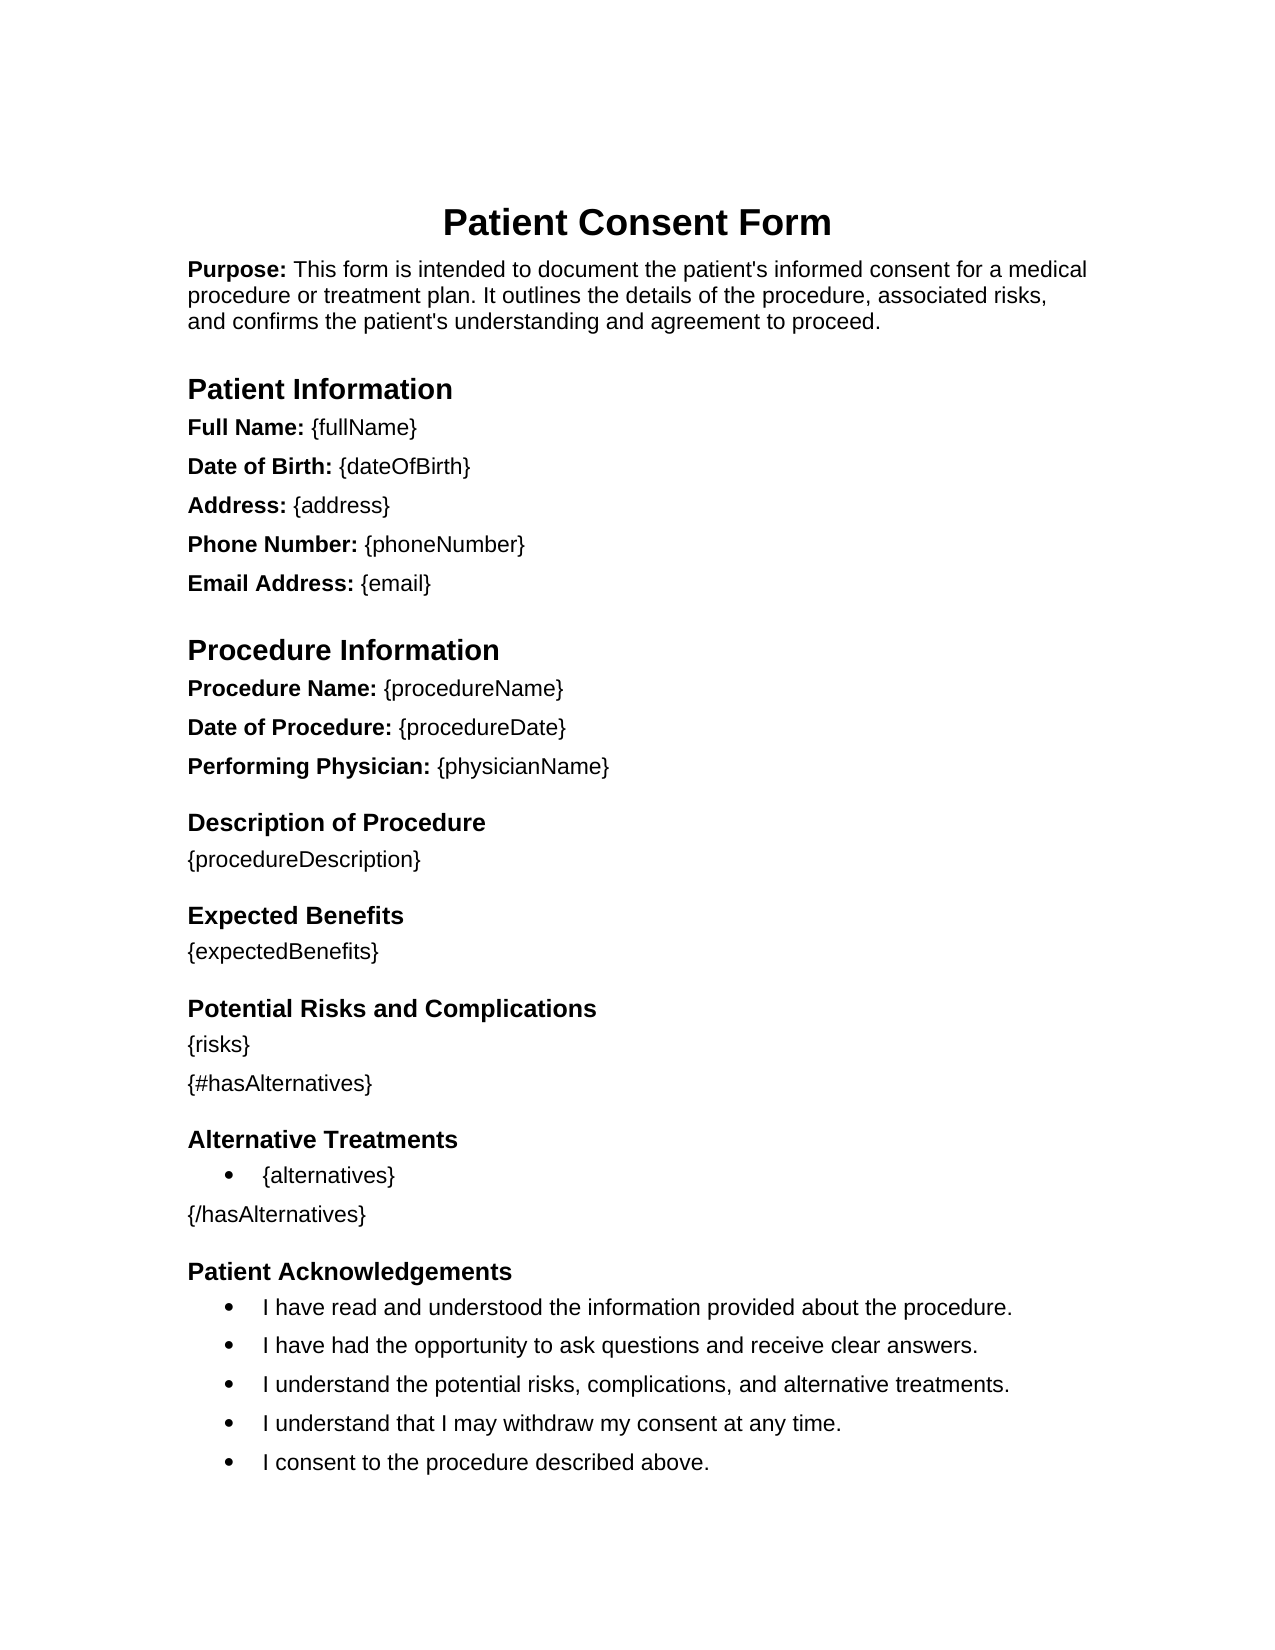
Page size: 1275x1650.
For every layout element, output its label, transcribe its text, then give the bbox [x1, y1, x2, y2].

text Email Address: {email} [187, 569, 1087, 596]
text Address: {address} [187, 492, 1087, 518]
list I understand that I may withdraw my consent at any time. [225, 1410, 1087, 1437]
list I have read and understood the information provided about the procedure. [225, 1294, 1087, 1320]
list {alternatives} [225, 1162, 1087, 1188]
text {expectedBenefits} [187, 938, 1087, 964]
subtitle Alternative Treatments [187, 1125, 1087, 1154]
text Procedure Name: {procedureName} [187, 675, 1087, 702]
subtitle Potential Risks and Complications [187, 994, 1087, 1022]
subtitle Patient Information [187, 372, 1087, 406]
text Phone Number: {phoneNumber} [187, 531, 1087, 557]
subtitle Patient Consent Form [187, 200, 1087, 243]
text {risks} [187, 1031, 1087, 1057]
text Full Name: {fullName} [187, 414, 1087, 440]
text {procedureDescription} [187, 846, 1087, 872]
list I understand the potential risks, complications, and alternative treatments. [225, 1371, 1087, 1398]
subtitle Procedure Information [187, 633, 1087, 667]
subtitle Expected Benefits [187, 901, 1087, 930]
text Date of Birth: {dateOfBirth} [187, 453, 1087, 479]
subtitle Patient Acknowledgements [187, 1257, 1087, 1285]
text Date of Procedure: {procedureDate} [187, 714, 1087, 740]
text Purpose: This form is intended to document the patient's informed consent for a medical procedure or treatment plan. It outlines the details of the procedure, associated risks, and confirms the patient's understanding and agreement to proceed. [187, 256, 1087, 335]
text Performing Physician: {physicianName} [187, 753, 1087, 779]
text {/hasAlternatives} [187, 1201, 1087, 1227]
subtitle Description of Procedure [187, 808, 1087, 837]
list I have had the opportunity to ask questions and receive clear answers. [225, 1332, 1087, 1359]
list I consent to the procedure described above. [225, 1449, 1087, 1475]
text {#hasAlternatives} [187, 1069, 1087, 1096]
